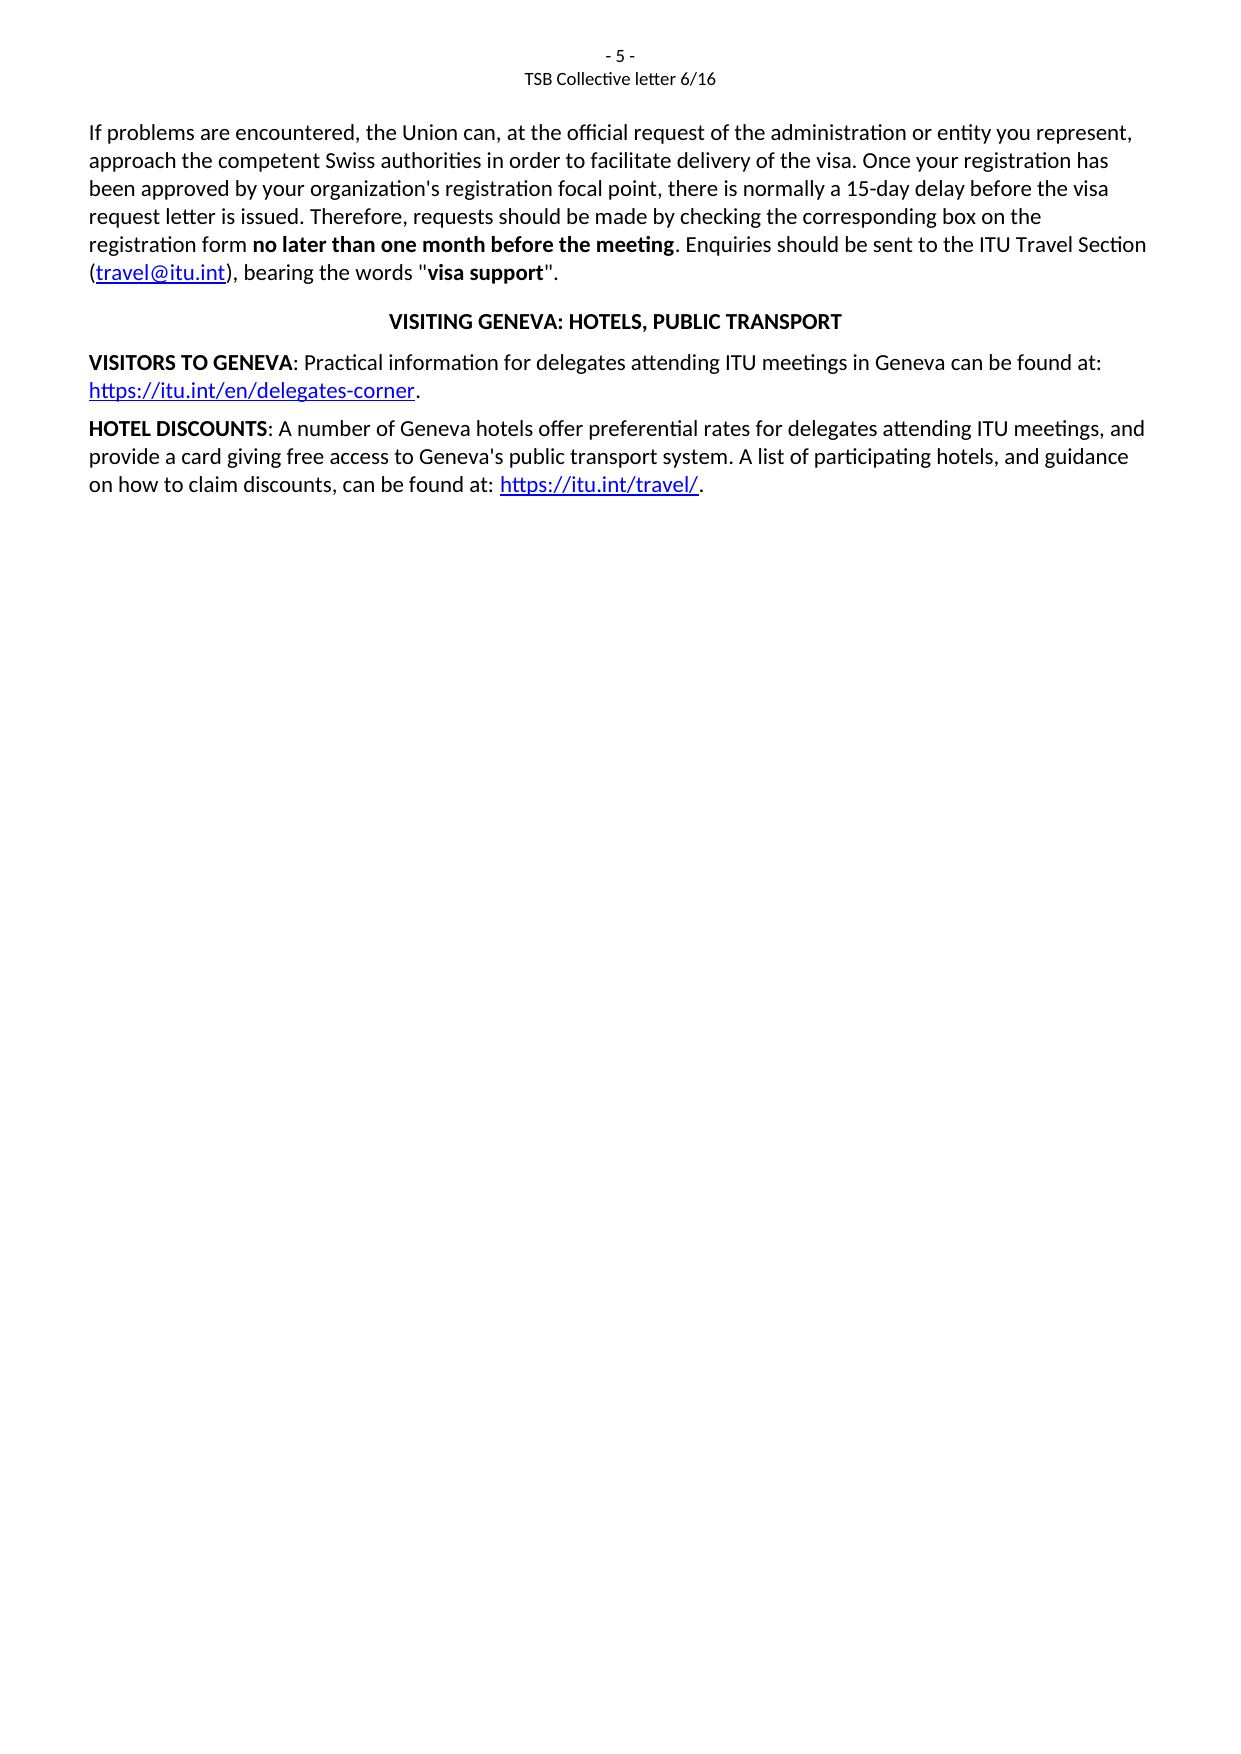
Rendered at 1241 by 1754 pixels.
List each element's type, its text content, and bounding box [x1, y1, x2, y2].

title VISITORS TO GENEVA: Practical information for delegates attending ITU meetings in Geneva can be found at: https://itu.int/en/delegates-corner. [89, 348, 1152, 404]
text HOTEL DISCOUNTS: A number of Geneva hotels offer preferential rates for delegates attending ITU meetings, and provide a card giving free access to Geneva's public transport system. A list of participating hotels, and guidance on how to claim discounts, can be found at: https://itu.int/travel/. [89, 414, 1152, 498]
text If problems are encountered, the Union can, at the official request of the administration or entity you represent, approach the competent Swiss authorities in order to facilitate delivery of the visa. Once your registration has been approved by your organization's registration focal point, there is normally a 15-day delay before the visa request letter is issued. Therefore, requests should be made by checking the corresponding box on the registration form no later than one month before the meeting. Enquiries should be sent to the ITU Travel Section (travel@itu.int), bearing the words "visa support". [89, 118, 1152, 286]
text VISITING GENEVA: HOTELS, PUBLIC TRANSPORT [89, 307, 1142, 335]
